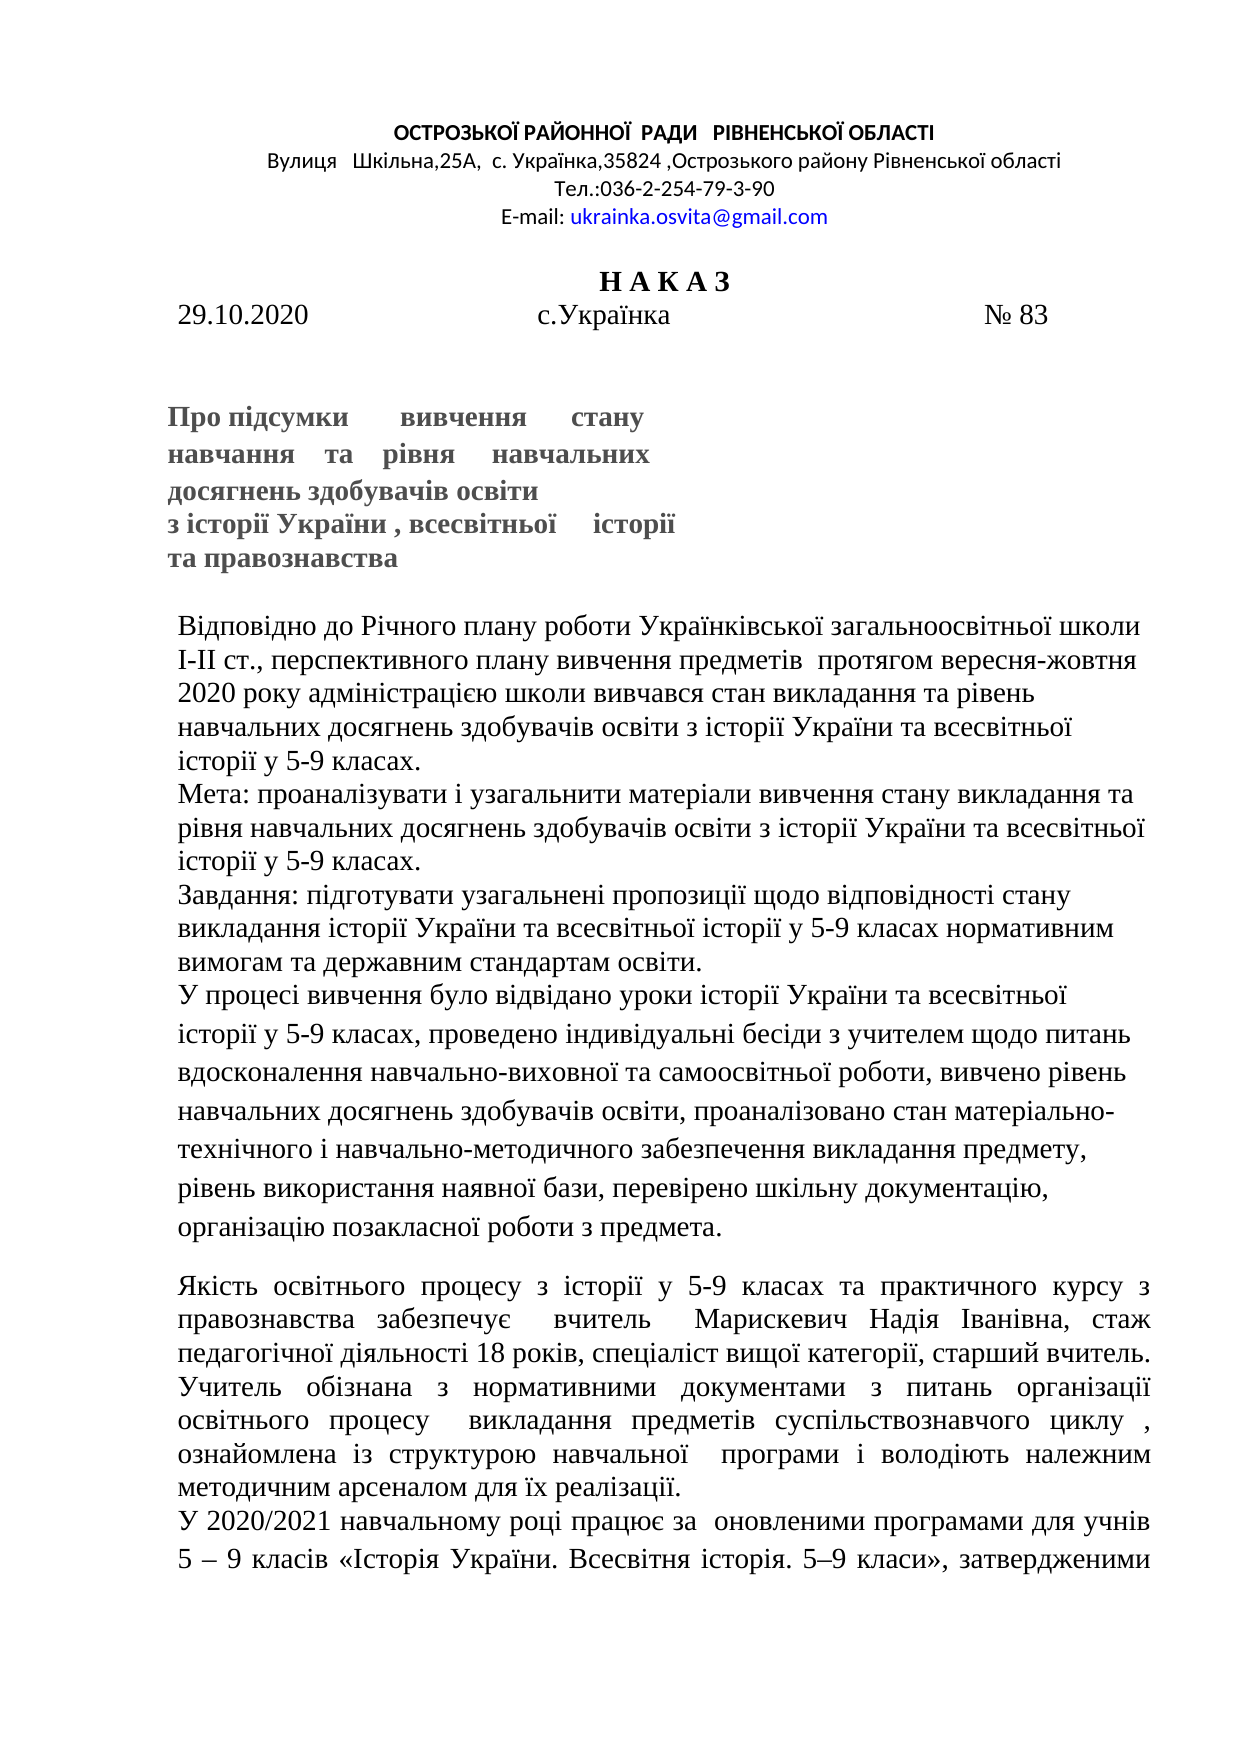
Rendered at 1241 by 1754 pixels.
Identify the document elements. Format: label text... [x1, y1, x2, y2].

text E-mail: ukrainka.osvita@gmail.com [177, 202, 1152, 230]
text Завдання: підготувати узагальнені пропозиції щодо відповідності стану викладання історії України та всесвітньої історії у 5-9 класах нормативним вимогам та державним стандартам освіти. [177, 877, 1152, 977]
text Учитель обізнана з нормативними документами з питань організації освітнього процесу викладання предметів суспільствознавчого циклу , ознайомлена із структурою навчальної програми і володіють належним методичним арсеналом для їх реалізації. [177, 1369, 1152, 1503]
table_header Про підсумки вивчення стану [166, 398, 698, 434]
text Н А К А З [177, 264, 1152, 297]
table_cell досягнень здобувачів освіти з історії України , всесвітньої історії та правознавства [166, 471, 698, 608]
text Тел.:036-2-254-79-3-90 [177, 174, 1152, 202]
text 29.10.2020 с.Українка № 83 [177, 297, 1152, 331]
text Вулиця Шкільна,25А, с. Українка,35824 ,Острозького району Рівненської області [177, 146, 1152, 174]
text Якість освітнього процесу з історії у 5-9 класах та практичного курсу з правознавства забезпечує вчитель Марискевич Надія Іванівна, стаж педагогічної діяльності 18 років, спеціаліст вищої категорії, старший вчитель. [177, 1268, 1152, 1369]
text Мета: проаналізувати і узагальнити матеріали вивчення стану викладання та рівня навчальних досягнень здобувачів освіти з історії України та всесвітньої історії у 5-9 класах. [177, 776, 1152, 877]
text Відповідно до Річного плану роботи Українківської загальноосвітньої школи І-ІІ ст., перспективного плану вивчення предметів протягом вересня-жовтня 2020 року адміністрацією школи вивчався стан викладання та рівень навчальних досягнень здобувачів освіти з історії України та всесвітньої історії у 5-9 класах. [177, 608, 1152, 776]
text У процесі вивчення було відвідано уроки історії України та всесвітньої історії у 5-9 класах, проведено індивідуальні бесіди з учителем щодо питань вдосконалення навчально-виховної та самоосвітньої роботи, вивчено рівень навчальних досягнень здобувачів освіти, проаналізовано стан матеріально-технічного і навчально-методичного забезпечення викладання предмету, рівень використання наявної бази, перевірено шкільну документацію, організацію позакласної роботи з предмета. [177, 977, 1152, 1242]
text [177, 1503, 1152, 1575]
table_cell навчання та рівня навчальних [166, 435, 698, 471]
text ОСТРОЗЬКОЇ РАЙОННОЇ РАДИ РІВНЕНСЬКОЇ ОБЛАСТІ [177, 118, 1152, 146]
